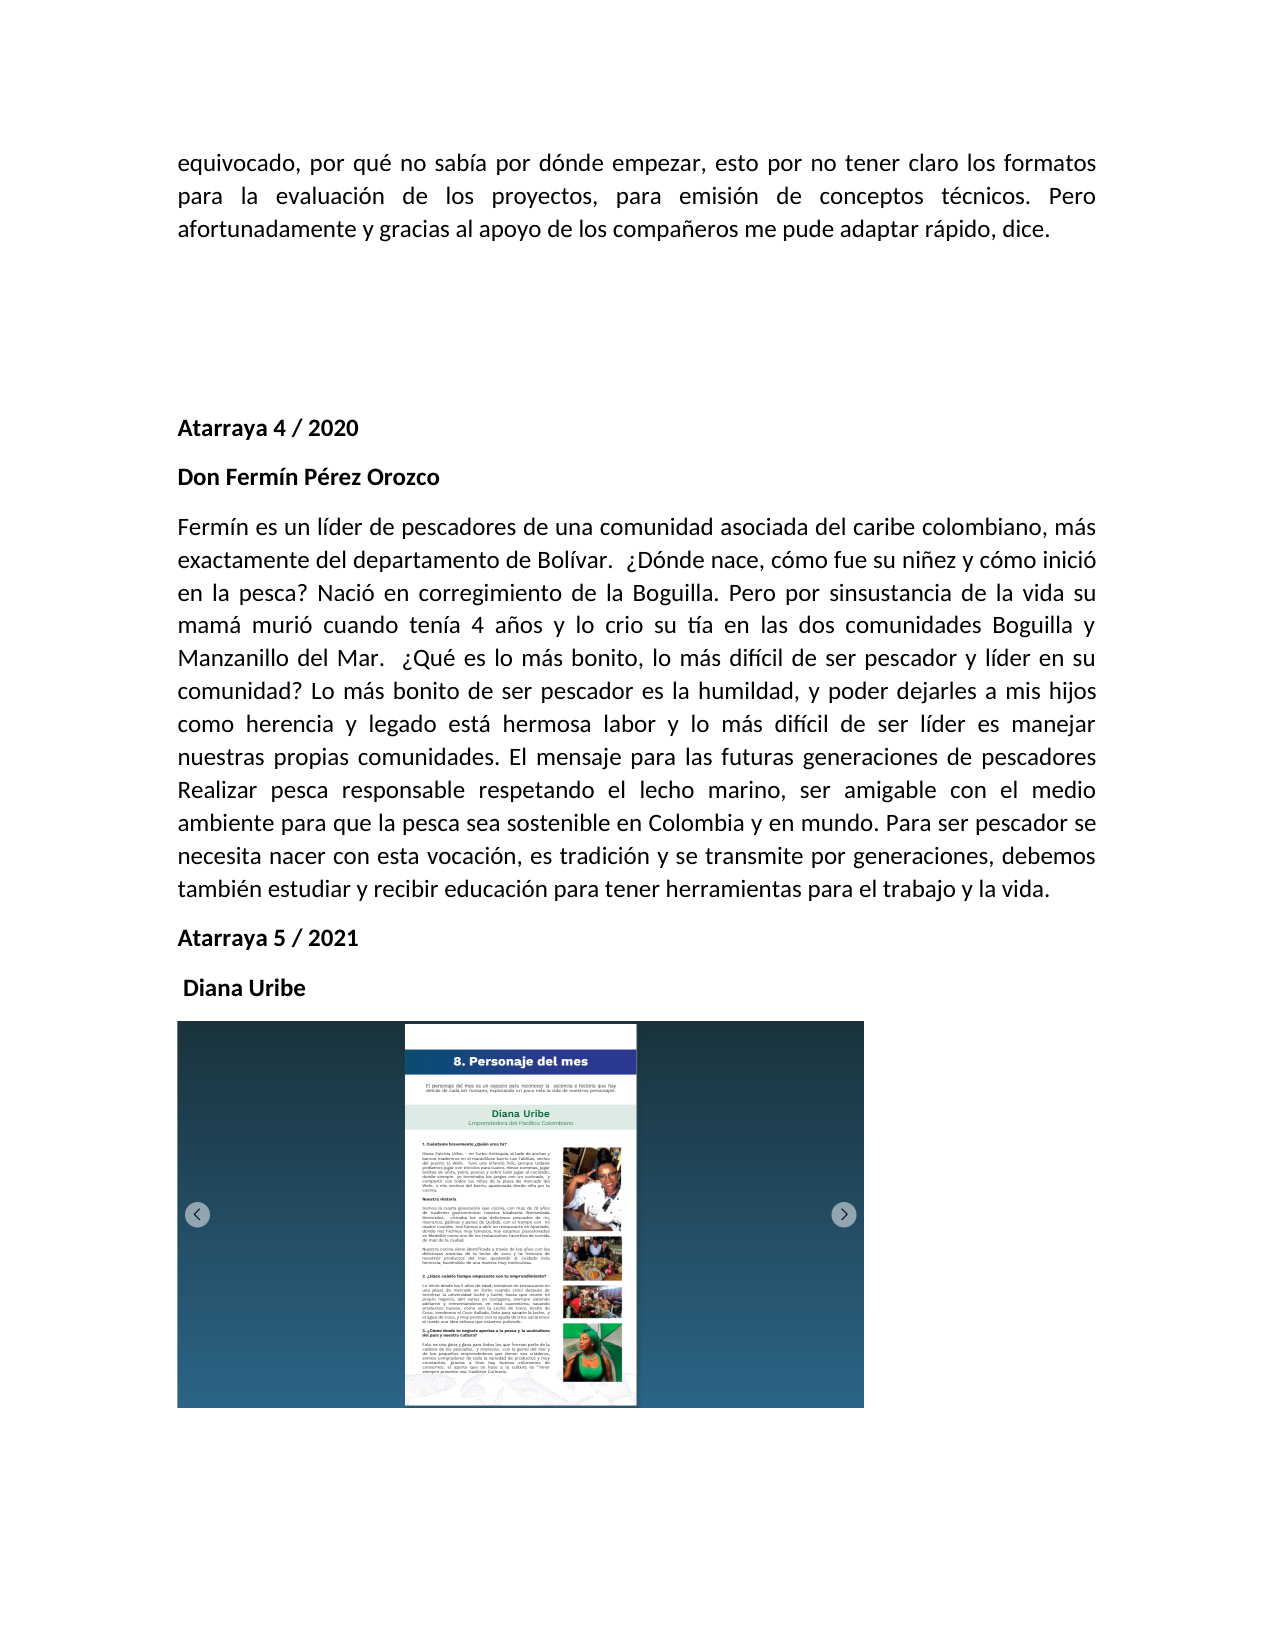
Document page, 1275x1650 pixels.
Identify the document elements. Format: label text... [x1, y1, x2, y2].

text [177, 148, 1098, 244]
text Fermín es un líder de pescadores de una comunidad asociada del caribe colombiano, más exactamente del departamento de Bolívar. ¿Dónde nace, cómo fue su niñez y cómo inició en la pesca? Nació en corregimiento de la Boguilla. Pero por sinsustancia de la vida su mamá murió cuando tenía 4 años y lo crio su tía en las dos comunidades Boguilla y Manzanillo del Mar. ¿Qué es lo más bonito, lo más difícil de ser pescador y líder en su comunidad? Lo más bonito de ser pescador es la humildad, y poder dejarles a mis hijos como herencia y legado está hermosa labor y lo más difícil de ser líder es manejar nuestras propias comunidades. El mensaje para las futuras generaciones de pescadores Realizar pesca responsable respetando el lecho marino, ser amigable con el medio ambiente para que la pesca sea sostenible en Colombia y en mundo. Para ser pescador se necesita nacer con esta vocación, es tradición y se transmite por generaciones, debemos también estudiar y recibir educación para tener herramientas para el trabajo y la vida. [177, 511, 1098, 903]
text Atarraya 4 / 2020 [177, 412, 1098, 442]
text Atarraya 5 / 2021 [177, 923, 1098, 953]
text Diana Uribe [177, 972, 1098, 1003]
picture [177, 1021, 864, 1408]
text Don Fermín Pérez Orozco [177, 461, 1098, 492]
